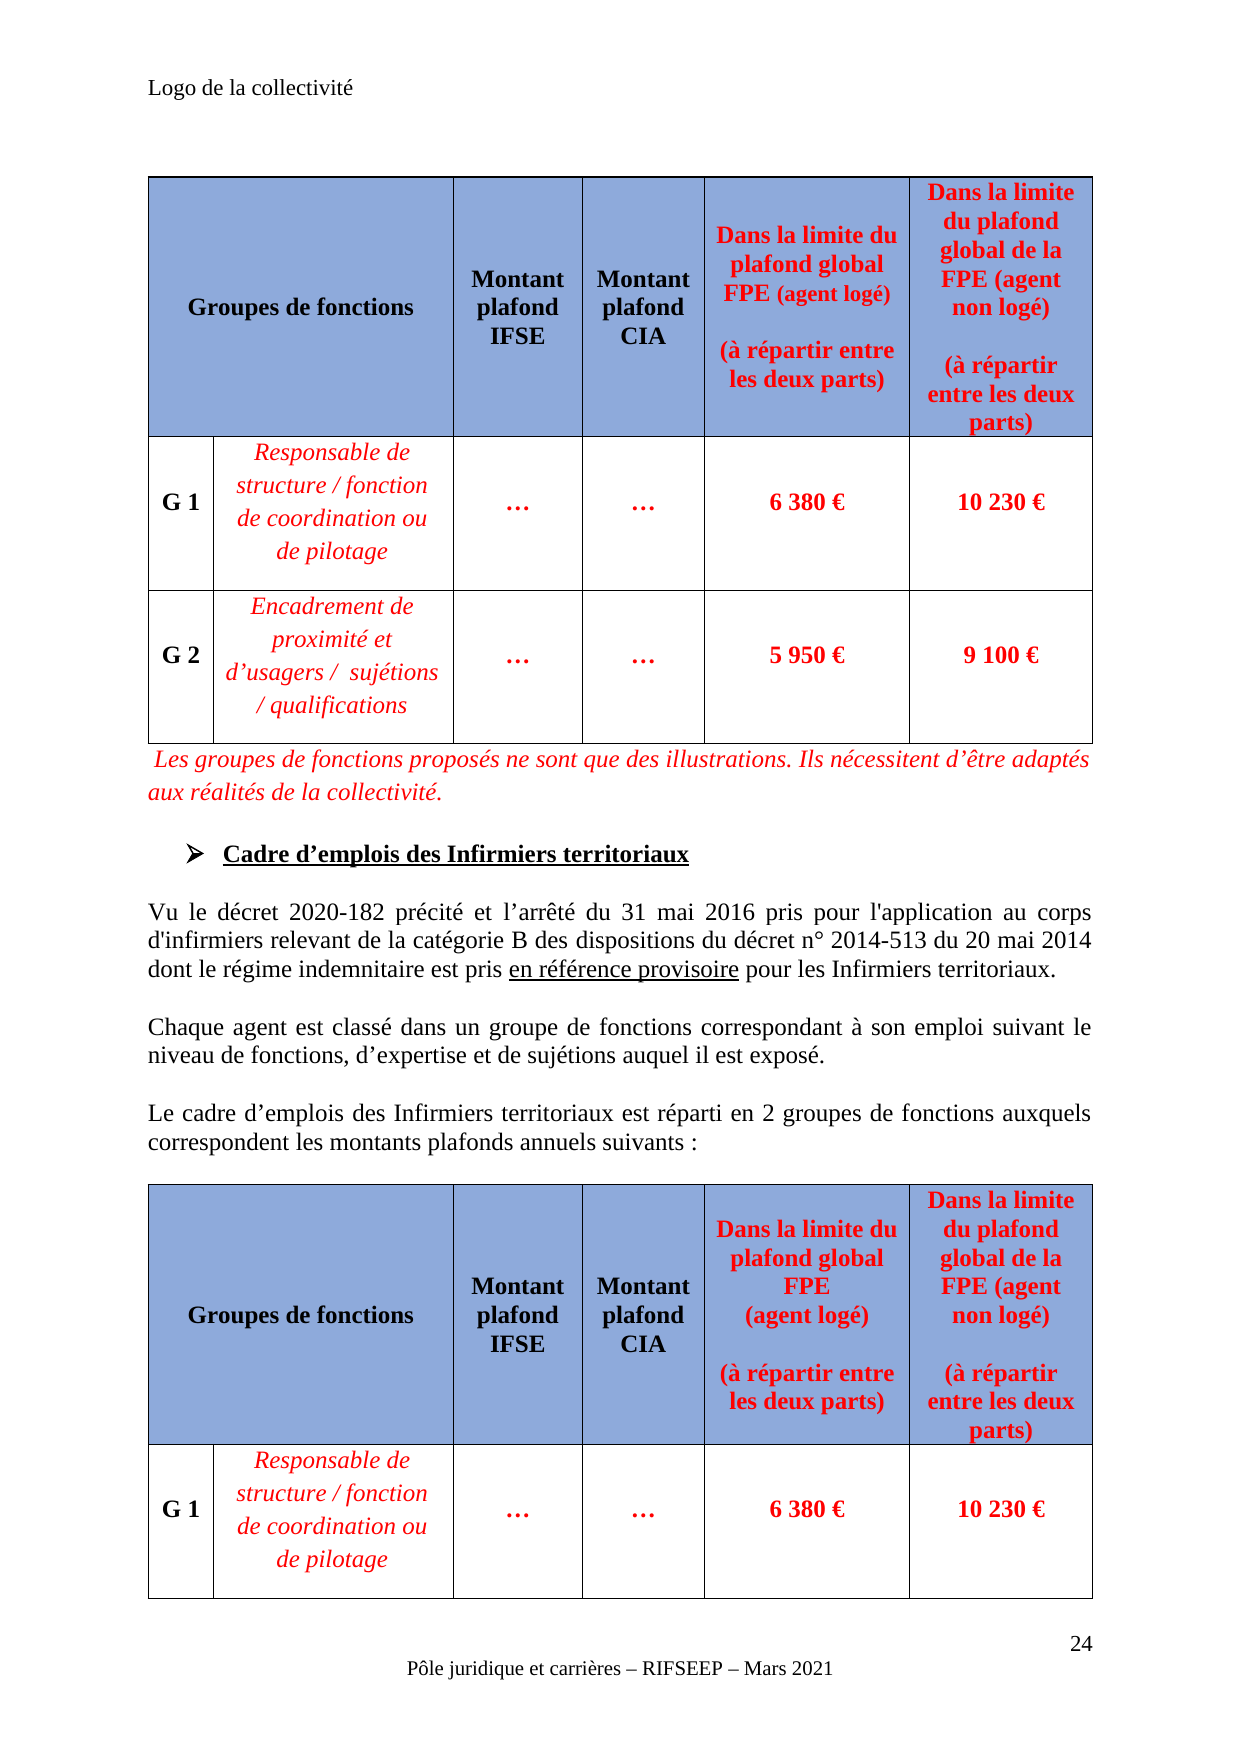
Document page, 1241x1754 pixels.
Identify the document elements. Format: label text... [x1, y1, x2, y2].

table_cell G 2 [149, 591, 213, 743]
table_cell Responsable de structure / fonction de coordination ou de pilotage [214, 437, 453, 590]
table_header Groupes de fonctions [149, 1185, 453, 1444]
table_cell G 1 [149, 1445, 213, 1597]
table_header Dans la limite du plafond global de la FPE (agent non logé) (à répartir entre les deux parts) [910, 1185, 1092, 1444]
text Le cadre d’emplois des Infirmiers territoriaux est réparti en 2 groupes de fonctions auxquels correspondent les montants plafonds annuels suivants : [148, 1098, 1093, 1155]
table_header Montant plafond CIA [583, 1185, 704, 1444]
table_header Groupes de fonctions [149, 178, 453, 436]
table_cell … [454, 437, 582, 590]
table_header Montant plafond CIA [583, 178, 704, 436]
table_cell … [583, 1445, 704, 1597]
table_cell 6 380 € [705, 1445, 909, 1597]
table_header Dans la limite du plafond global de la FPE (agent non logé) (à répartir entre les deux parts) [910, 178, 1092, 436]
table_cell Responsable de structure / fonction de coordination ou de pilotage [214, 1445, 453, 1597]
table_cell 9 100 € [910, 591, 1092, 743]
table_cell … [454, 591, 582, 743]
table_header Dans la limite du plafond global FPE (agent logé) (à répartir entre les deux parts) [705, 178, 909, 436]
table_header Montant plafond IFSE [454, 178, 582, 436]
list Cadre d’emplois des Infirmiers territoriaux [185, 839, 1093, 868]
text Vu le décret 2020-182 précité et l’arrêté du 31 mai 2016 pris pour l'application au corps d'infirmiers relevant de la catégorie B des dispositions du décret n° 2014-513 du 20 mai 2014 dont le régime indemnitaire est pris en référence provisoire pour les Infirmiers territoriaux. [148, 954, 1093, 983]
table_header Dans la limite du plafond global FPE (agent logé) (à répartir entre les deux parts) [705, 1185, 909, 1444]
text Les groupes de fonctions proposés ne sont que des illustrations. Ils nécessitent d’être adaptés aux réalités de la collectivité. [148, 744, 1093, 806]
table_cell 6 380 € [705, 437, 909, 590]
table_cell … [583, 591, 704, 743]
table_cell 10 230 € [910, 437, 1092, 590]
table_cell … [454, 1445, 582, 1597]
table_header Montant plafond IFSE [454, 1185, 582, 1444]
table_cell 10 230 € [910, 1445, 1092, 1597]
table_cell 5 950 € [705, 591, 909, 743]
table_cell Encadrement de proximité et d’usagers / sujétions / qualifications [214, 591, 453, 743]
text Chaque agent est classé dans un groupe de fonctions correspondant à son emploi suivant le niveau de fonctions, d’expertise et de sujétions auquel il est exposé. [148, 1012, 1093, 1069]
table_cell G 1 [149, 437, 213, 590]
table_cell … [583, 437, 704, 590]
